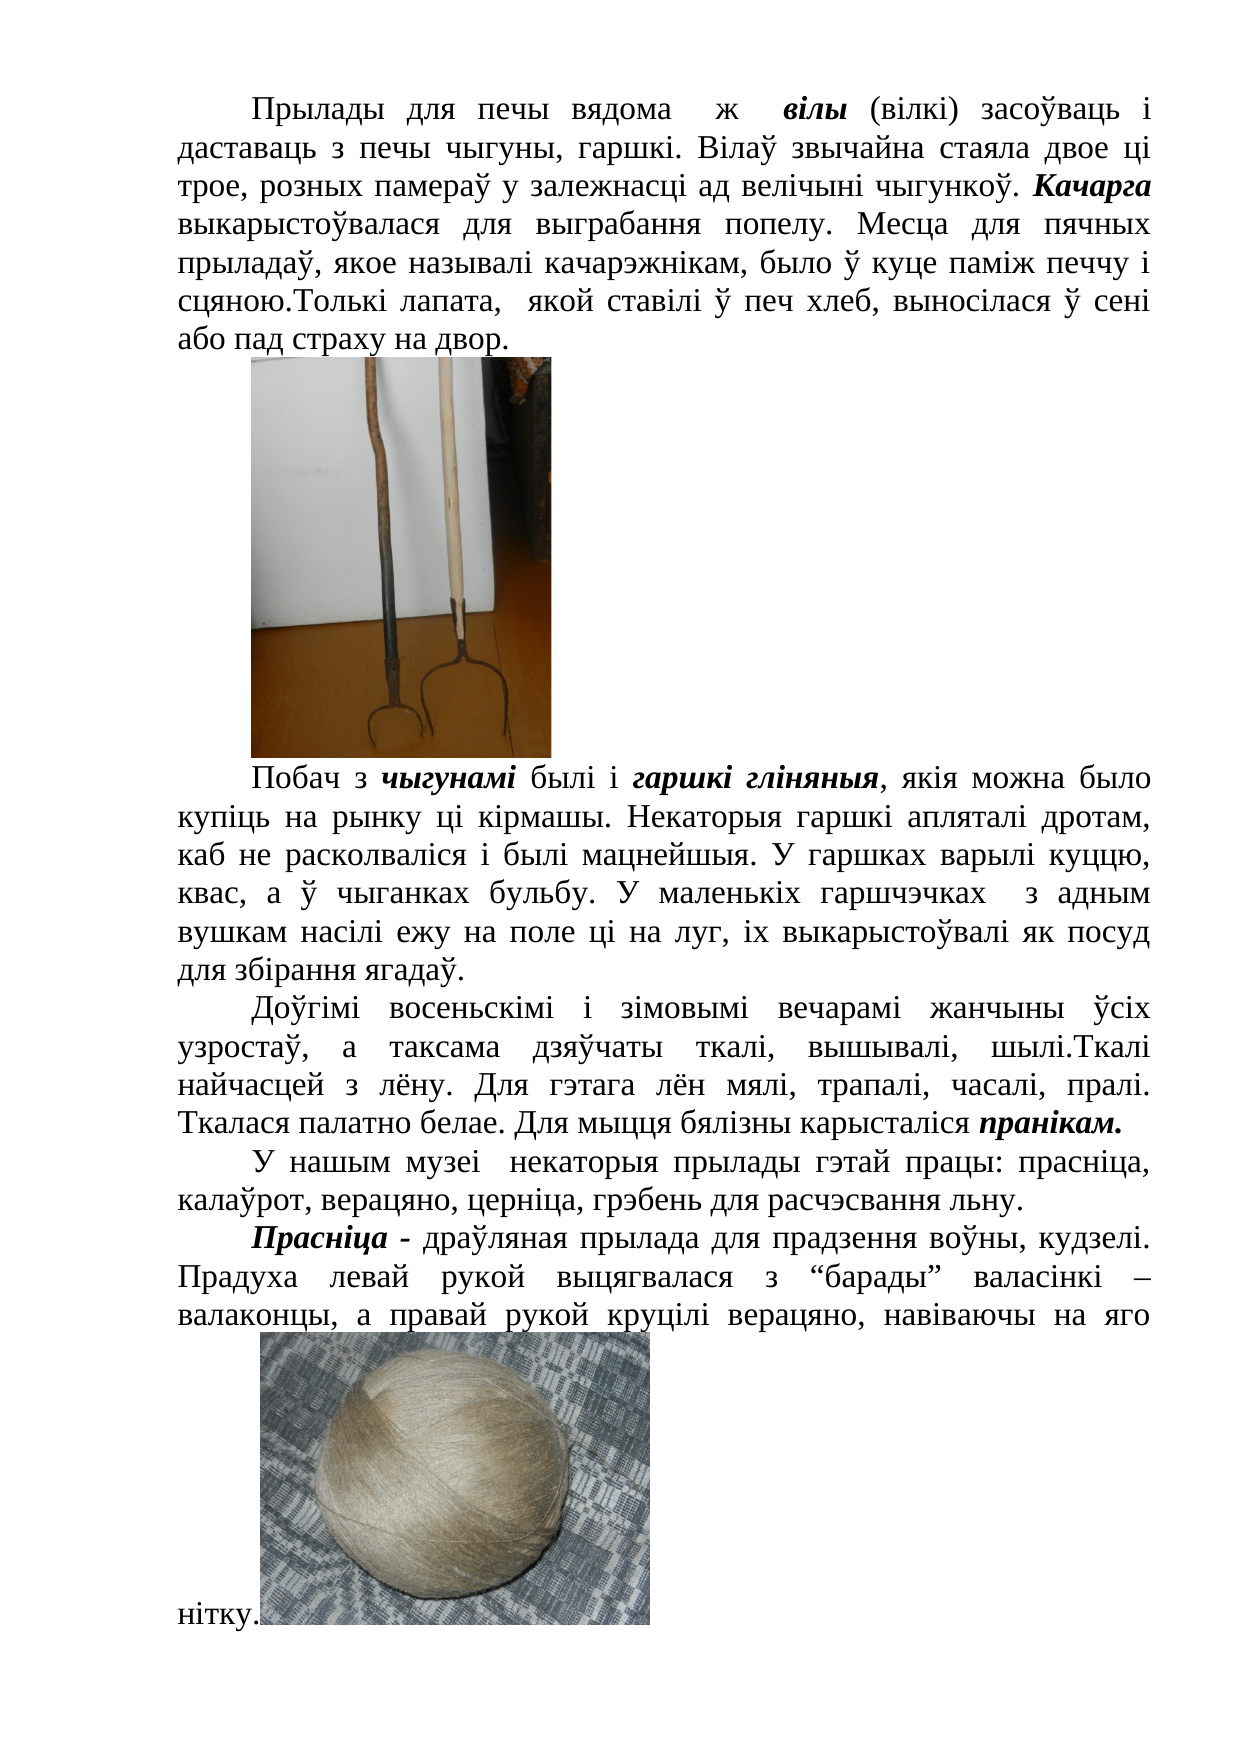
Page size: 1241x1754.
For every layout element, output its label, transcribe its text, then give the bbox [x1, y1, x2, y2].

text Прылады для печы вядома ж вілы (вілкі) засоўваць і даставаць з печы чыгуны, гаршкі. Вілаў звычайна стаяла двое ці трое, розных памераў у залежнасці ад велічыні чыгункоў. Качарга выкарыстоўвалася для выграбання попелу. Месца для пячных прыладаў, якое называлі качарэжнікам, было ў куце паміж печчу і сцяною.Толькі лапата, якой ставілі ў печ хлеб, выносілася ў сені або пад страху на двор. [177, 89, 1152, 357]
picture [251, 357, 552, 758]
text Побач з чыгунамі былі і гаршкі гліняныя, якія можна было купіць на рынку ці кірмашы. Некаторыя гаршкі апляталі дротам, каб не расколваліся і былі мацнейшыя. У гаршках варылі куццю, квас, а ў чыганках бульбу. У маленькіх гаршчэчках з адным вушкам насілі ежу на поле ці на луг, іх выкарыстоўвалі як посуд для збірання ягадаў. [177, 757, 1152, 987]
text У нашым музеі некаторыя прылады гэтай працы: прасніца, калаўрот, верацяно, церніца, грэбень для расчэсвання льну. [177, 1141, 1152, 1217]
picture [260, 1332, 650, 1625]
text Доўгімі восеньскімі і зімовымі вечарамі жанчыны ўсіх узростаў, а таксама дзяўчаты ткалі, вышывалі, шылі.Ткалі найчасцей з лёну. Для гэтага лён мялі, трапалі, часалі, пралі. Ткалася палатно белае. Для мыцця бялізны карысталіся пранікам. [177, 987, 1152, 1141]
